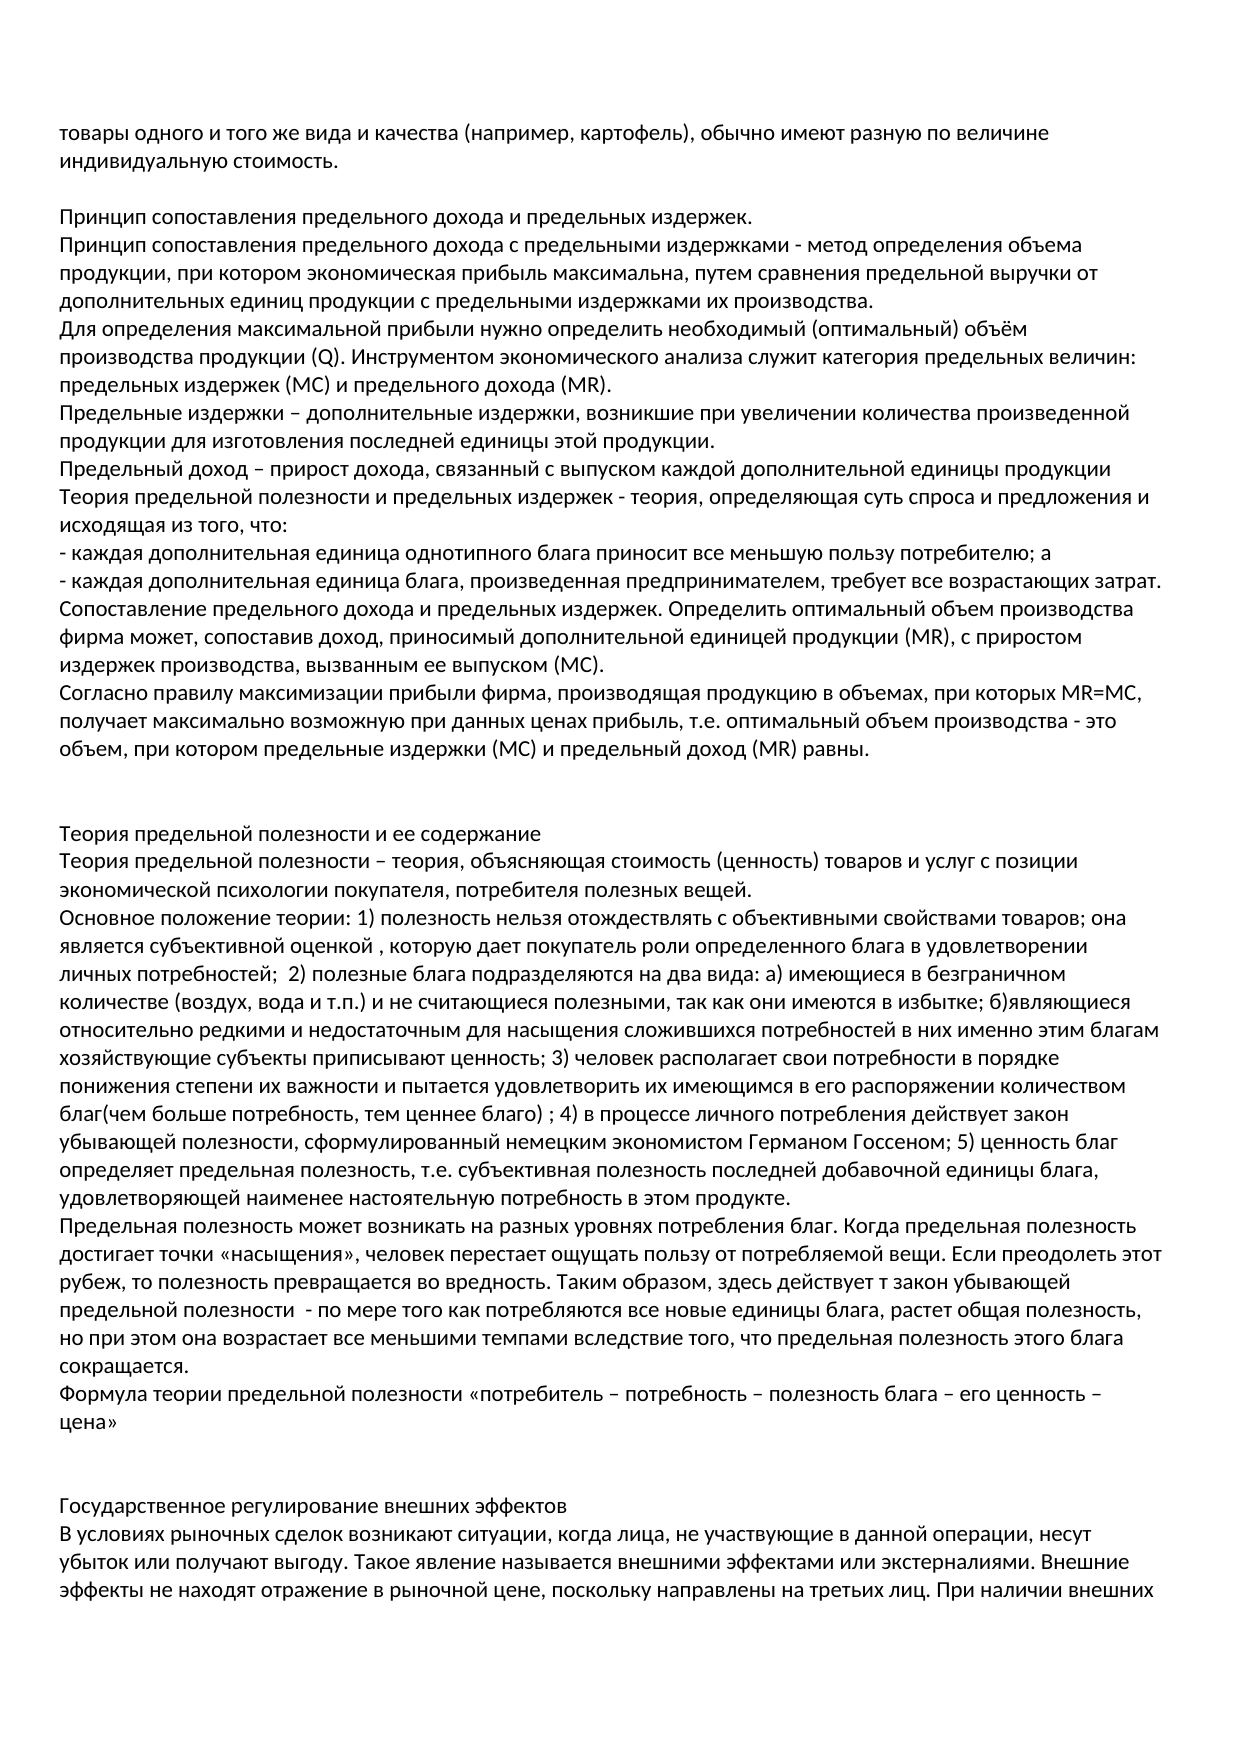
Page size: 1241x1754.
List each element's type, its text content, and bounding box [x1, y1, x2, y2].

text Предельный доход – прирост дохода, связанный с выпуском каждой дополнительной единицы продукции [59, 454, 1166, 482]
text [59, 1519, 1166, 1603]
text Теория предельной полезности и предельных издержек - теория, определяющая суть спроса и предложения и исходящая из того, что: [59, 482, 1166, 538]
text Теория предельной полезности – теория, объясняющая стоимость (ценность) товаров и услуг с позиции экономической психологии покупателя, потребителя полезных вещей. [59, 847, 1166, 903]
text Принцип сопоставления предельного дохода с предельными издержками - метод определения объема продукции, при котором экономическая прибыль максимальна, путем сравнения предельной выручки от дополнительных единиц продукции с предельными издержками их производства. [59, 230, 1166, 314]
text Согласно правилу максимизации прибыли фирма, производящая продукцию в объемах, при которых MR=MC, получает максимально возможную при данных ценах прибыль, т.е. оптимальный объем производства - это объем, при котором предельные издержки (МС) и предельный доход (МR) равны. [59, 678, 1166, 763]
text Принцип сопоставления предельного дохода и предельных издержек. [59, 202, 1166, 230]
text Государственное регулирование внешних эффектов [59, 1491, 1166, 1519]
text Сопоставление предельного дохода и предельных издержек. Определить оптимальный объем производства фирма может, сопоставив доход, приносимый дополнительной единицей продукции (МR), с приростом издержек производства, вызванным ее выпуском (МС). [59, 594, 1166, 678]
text - каждая дополнительная единица блага, произведенная предпринимателем, требует все возрастающих затрат. [59, 566, 1166, 594]
text Предельные издержки – дополнительные издержки, возникшие при увеличении количества произведенной продукции для изготовления последней единицы этой продукции. [59, 398, 1166, 454]
text Основное положение теории: 1) полезность нельзя отождествлять с объективными свойствами товаров; она является субъективной оценкой , которую дает покупатель роли определенного блага в удовлетворении личных потребностей; 2) полезные блага подразделяются на два вида: а) имеющиеся в безграничном количестве (воздух, вода и т.п.) и не считающиеся полезными, так как они имеются в избытке; б)являющиеся относительно редкими и недостаточным для насыщения сложившихся потребностей в них именно этим благам хозяйствующие субъекты приписывают ценность; 3) человек располагает свои потребности в порядке понижения степени их важности и пытается удовлетворить их имеющимся в его распоряжении количеством благ(чем больше потребность, тем ценнее благо) ; 4) в процессе личного потребления действует закон убывающей полезности, сформулированный немецким экономистом Германом Госсеном; 5) ценность благ определяет предельная полезность, т.е. субъективная полезность последней добавочной единицы блага, удовлетворяющей наименее настоятельную потребность в этом продукте. [59, 903, 1166, 1211]
text Формула теории предельной полезности «потребитель – потребность – полезность блага – его ценность – цена» [59, 1379, 1166, 1435]
text Для определения максимальной прибыли нужно определить необходимый (оптимальный) объём производства продукции (Q). Инструментом экономического анализа служит категория предельных величин: предельных издержек (MC) и предельного дохода (MR). [59, 314, 1166, 398]
text - каждая дополнительная единица однотипного блага приносит все меньшую пользу потребителю; а [59, 538, 1166, 566]
text Предельная полезность может возникать на разных уровнях потребления благ. Когда предельная полезность достигает точки «насыщения», человек перестает ощущать пользу от потребляемой вещи. Если преодолеть этот рубеж, то полезность превращается во вредность. Таким образом, здесь действует т закон убывающей предельной полезности - по мере того как потребляются все новые единицы блага, растет общая полезность, но при этом она возрастает все меньшими темпами вследствие того, что предельная полезность этого блага сокращается. [59, 1211, 1166, 1379]
text Теория предельной полезности и ее содержание [59, 819, 1166, 847]
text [59, 118, 1166, 174]
